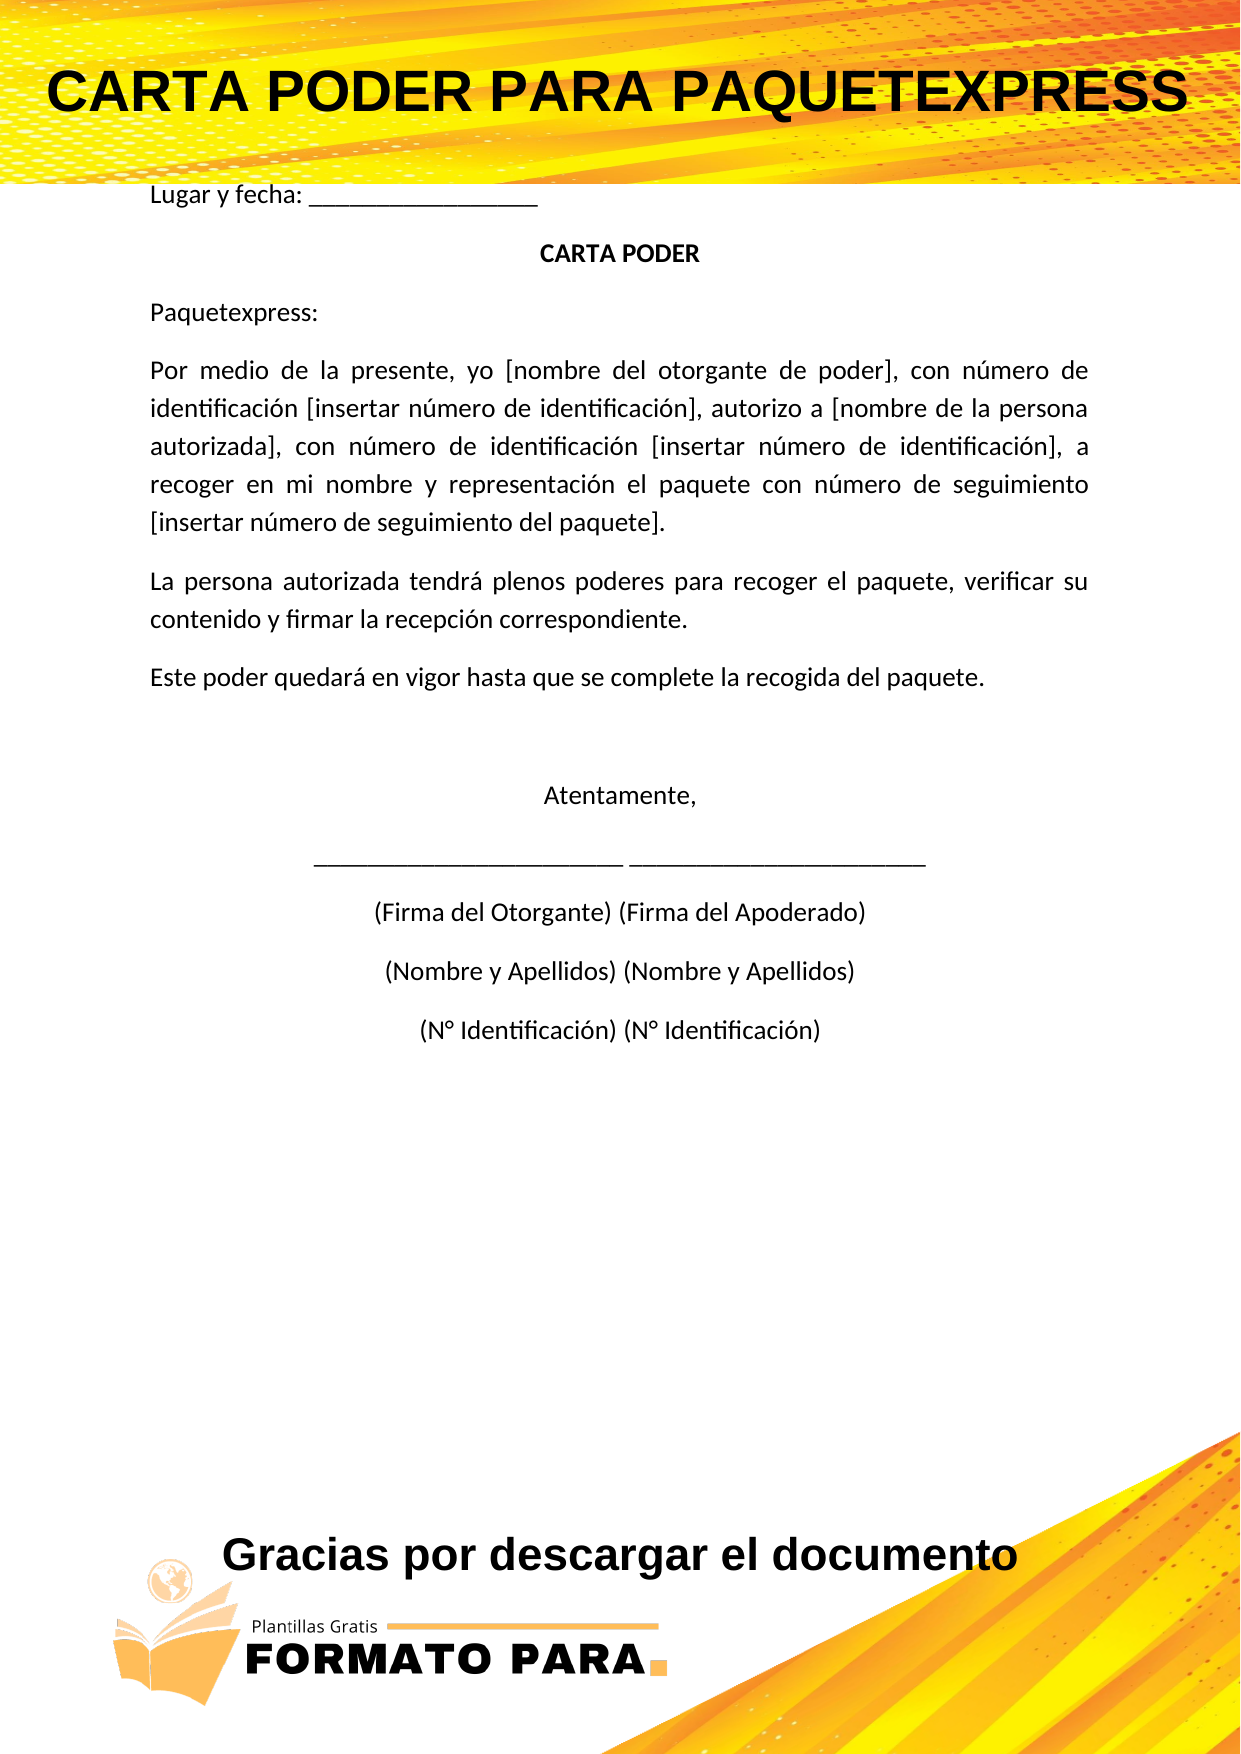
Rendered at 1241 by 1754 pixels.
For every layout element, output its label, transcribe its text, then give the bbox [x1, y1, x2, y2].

picture [0, 0, 1241, 184]
text Lugar y fecha: _________________ [150, 177, 1090, 210]
text Por medio de la presente, yo [nombre del otorgante de poder], con número de identificación [insertar número de identificación], autorizo a [nombre de la persona autorizada], con número de identificación [insertar número de identificación], a recoger en mi nombre y representación el paquete con número de seguimiento [insertar número de seguimiento del paquete]. [150, 353, 1090, 538]
picture [94, 1433, 1241, 1754]
text Este poder quedará en vigor hasta que se complete la recogida del paquete. [150, 661, 1090, 694]
text (N° Identificación) (N° Identificación) [150, 1013, 1090, 1046]
text (Firma del Otorgante) (Firma del Apoderado) [150, 896, 1090, 929]
text CARTA PODER [150, 236, 1090, 269]
text (Nombre y Apellidos) (Nombre y Apellidos) [150, 954, 1090, 987]
text La persona autorizada tendrá plenos poderes para recoger el paquete, verificar su contenido y firmar la recepción correspondiente. [150, 564, 1090, 635]
text _______________________ ______________________ [150, 837, 1090, 870]
text Gracias por descargar el documento [150, 1527, 1090, 1580]
text Paquetexpress: [150, 295, 1090, 328]
text Atentamente, [150, 778, 1090, 811]
